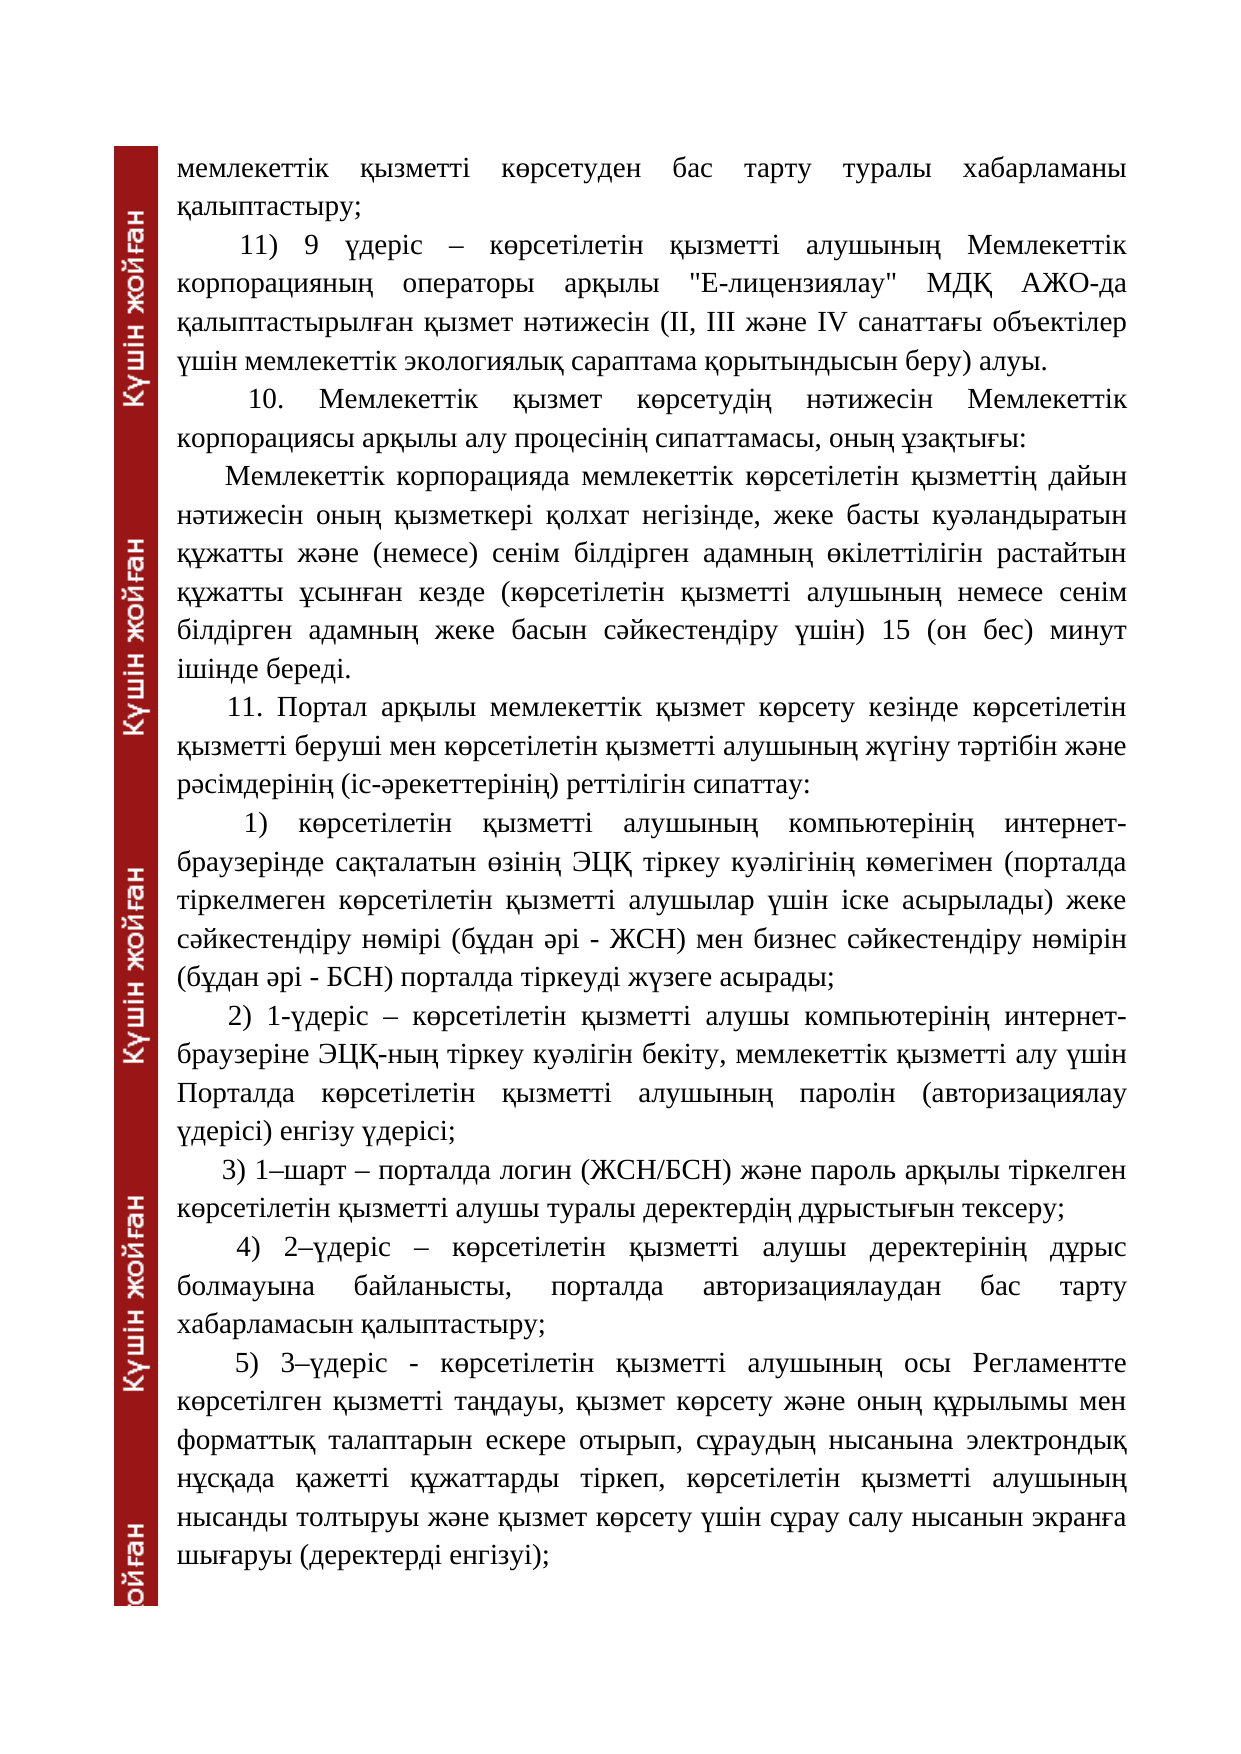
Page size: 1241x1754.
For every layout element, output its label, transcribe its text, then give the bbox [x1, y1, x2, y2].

text 11) 9 үдеріс – көрсетілетін қызметті алушының Мемлекеттік корпорацияның операторы арқылы "Е-лицензиялау" МДҚ АЖО-да қалыптастырылған қызмет нәтижесін (ІІ, ІІІ және IV санаттағы объектілер үшін мемлекеттік экологиялық сараптама қорытындысын беру) алуы. [112, 227, 1128, 376]
picture [114, 222, 158, 227]
text 2) 1-үдеріс – көрсетілетін қызметті алушы компьютерінің интернет-браузеріне ЭЦҚ-ның тіркеу куәлігін бекіту, мемлекеттік қызметті алу үшін Порталда көрсетілетін қызметті алушының паролін (авторизациялау үдерісі) енгізу үдерісі; [112, 998, 1128, 1147]
text 3) 1–шарт – порталда логин (ЖСН/БСН) және пароль арқылы тіркелген көрсетілетін қызметті алушы туралы деректердің дұрыстығын тексеру; [112, 1152, 1128, 1224]
picture [114, 1147, 158, 1152]
picture [114, 1224, 158, 1229]
picture [114, 684, 158, 689]
picture [114, 376, 158, 381]
picture [114, 993, 158, 998]
picture [114, 1571, 158, 1606]
picture [114, 800, 158, 805]
text 10. Мемлекеттік қызмет көрсетудің нәтижесін Мемлекеттік корпорациясы арқылы алу процесінің сипаттамасы, оның ұзақтығы: [112, 381, 1128, 453]
text 4) 2–үдеріс – көрсетілетін қызметті алушы деректерінің дұрыс болмауына байланысты, порталда авторизациялаудан бас тарту хабарламасын қалыптастыру; [112, 1229, 1128, 1340]
picture [114, 453, 158, 458]
picture [114, 1340, 158, 1345]
text 11. Портал арқылы мемлекеттік қызмет көрсету кезінде көрсетілетін қызметті беруші мен көрсетілетін қызметті алушының жүгіну тәртібін және рәсімдерінің (іс-әрекеттерінің) реттілігін сипаттау: [112, 689, 1128, 800]
text Мемлекеттік корпорацияда мемлекеттік көрсетілетін қызметтің дайын нәтижесін оның қызметкері қолхат негізінде, жеке басты куәландыратын құжатты және (немесе) сенім білдірген адамның өкілеттілігін растайтын құжатты ұсынған кезде (көрсетілетін қызметті алушының немесе сенім білдірген адамның жеке басын сәйкестендіру үшін) 15 (он бес) минут ішінде береді. [112, 458, 1128, 684]
picture [114, 146, 158, 150]
text 5) 3–үдеріс - көрсетілетін қызметті алушының осы Регламентте көрсетілген қызметті таңдауы, қызмет көрсету және оның құрылымы мен форматтық талаптарын ескере отырып, сұраудың нысанына электрондық нұсқада қажетті құжаттарды тіркеп, көрсетілетін қызметті алушының нысанды толтыруы және қызмет көрсету үшін сұрау салу нысанын экранға шығаруы (деректерді енгізуі); [112, 1345, 1128, 1571]
text 1) көрсетілетін қызметті алушының компьютерінің интернет-браузерінде сақталатын өзінің ЭЦҚ тіркеу куәлігінің көмегімен (порталда тіркелмеген көрсетілетін қызметті алушылар үшін іске асырылады) жеке сәйкестендіру нөмірі (бұдан әрі - ЖСН) мен бизнес сәйкестендіру нөмірін (бұдан әрі - БСН) порталда тіркеуді жүзеге асырады; [112, 805, 1128, 993]
